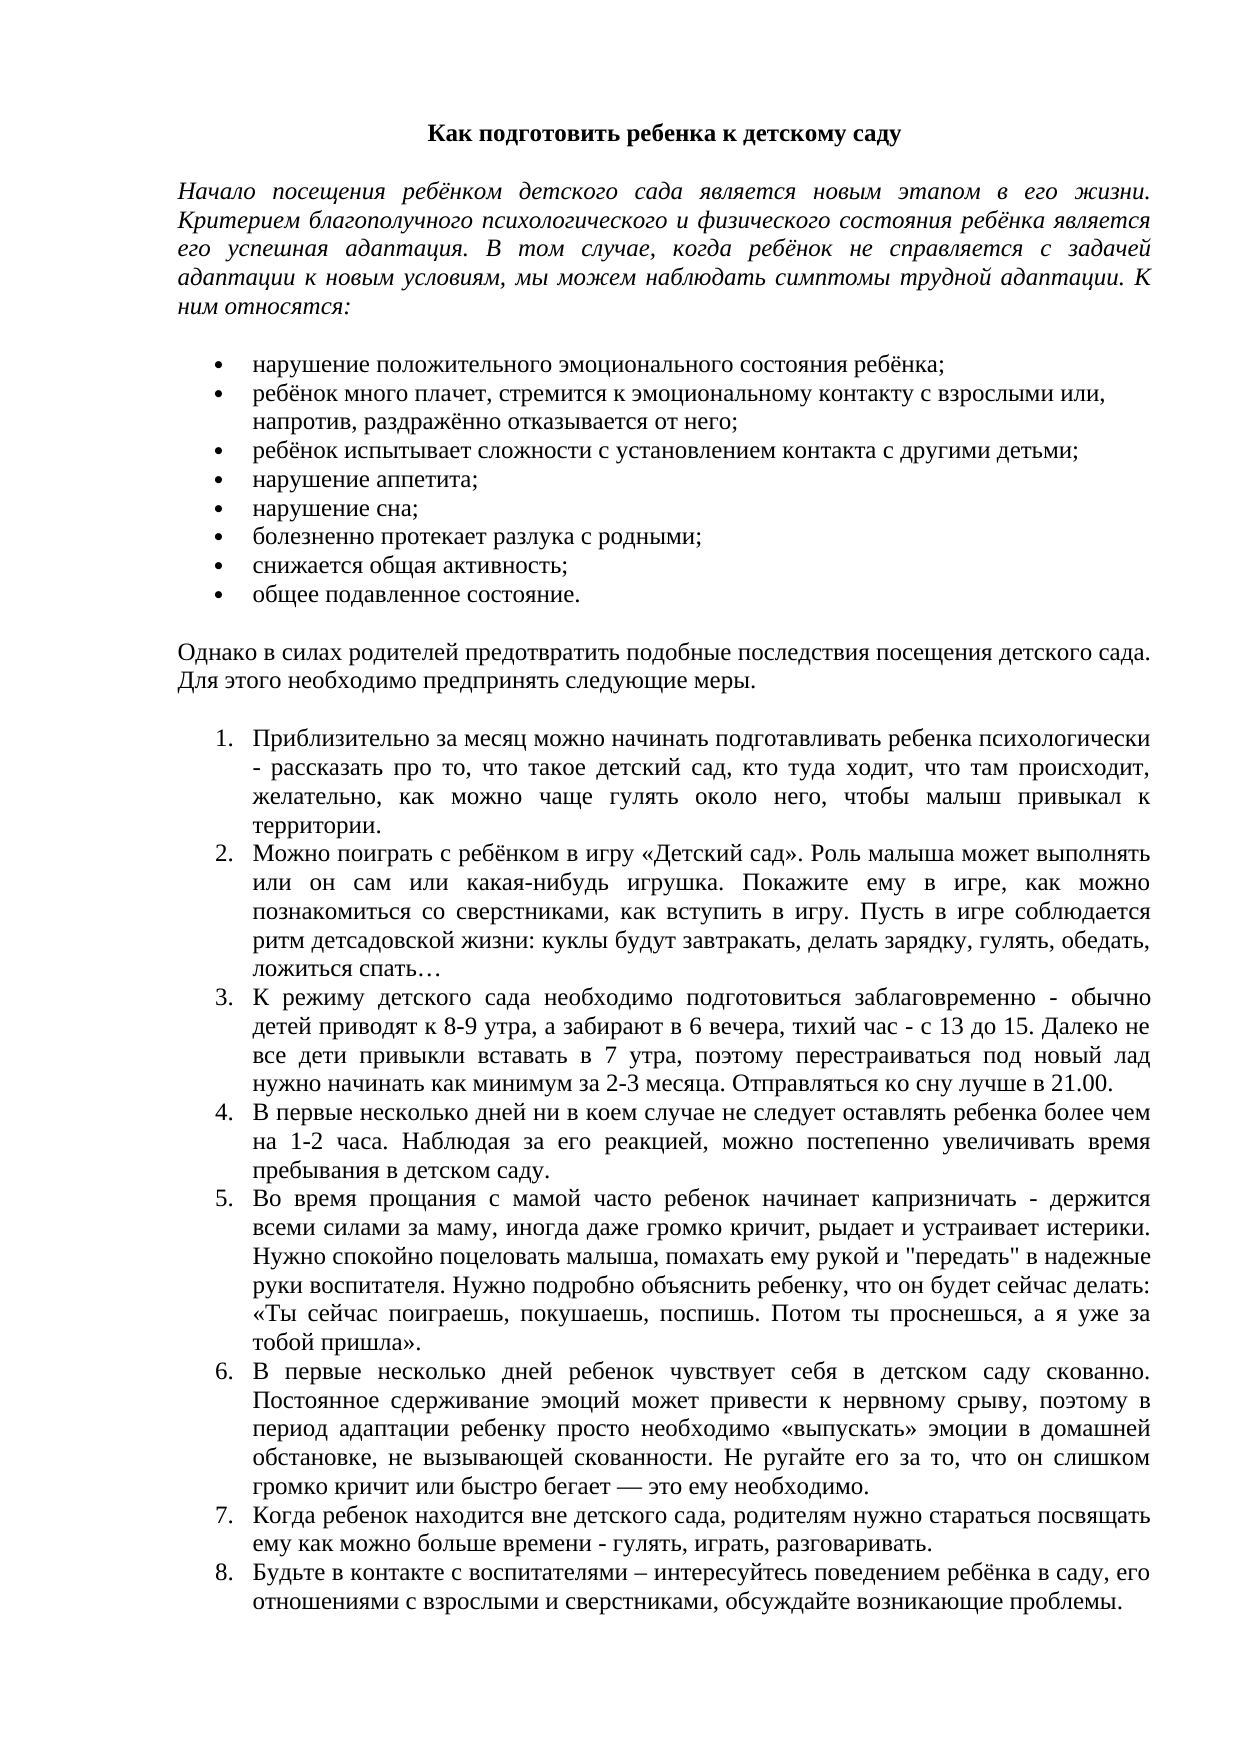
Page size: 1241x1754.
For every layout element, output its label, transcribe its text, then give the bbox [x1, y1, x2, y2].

list болезненно протекает разлука с родными; [215, 521, 1152, 550]
list Когда ребенок находится вне детского сада, родителям нужно стараться посвящать ему как можно больше времени - гулять, играть, разговаривать. [215, 1500, 1152, 1557]
list Во время прощания с мамой часто ребенок начинает капризничать - держится всеми силами за маму, иногда даже громко кричит, рыдает и устраивает истерики. Нужно спокойно поцеловать малыша, помахать ему рукой и "передать" в надежные руки воспитателя. Нужно подробно объяснить ребенку, что он будет сейчас делать: «Ты сейчас поиграешь, покушаешь, поспишь. Потом ты проснешься, а я уже за тобой пришла». [215, 1183, 1152, 1356]
list снижается общая активность; [215, 550, 1152, 579]
list ребёнок много плачет, стремится к эмоциональному контакту с взрослыми или, напротив, раздражённо отказывается от него; [215, 378, 1152, 435]
list нарушение аппетита; [215, 464, 1152, 493]
list В первые несколько дней ребенок чувствует себя в детском саду скованно. Постоянное сдерживание эмоций может привести к нервному срыву, поэтому в период адаптации ребенку просто необходимо «выпускать» эмоции в домашней обстановке, не вызывающей скованности. Не ругайте его за то, что он слишком громко кричит или быстро бегает — это ему необходимо. [215, 1356, 1152, 1500]
list общее подавленное состояние. [215, 579, 1152, 608]
list Будьте в контакте с воспитателями – интересуйтесь поведением ребёнка в саду, его отношениями с взрослыми и сверстниками, обсуждайте возникающие проблемы. [215, 1557, 1152, 1615]
list нарушение положительного эмоционального состояния ребёнка; [215, 349, 1152, 378]
text Однако в силах родителей предотвратить подобные последствия посещения детского сада. Для этого необходимо предпринять следующие меры. [177, 637, 1152, 694]
list Можно поиграть с ребёнком в игру «Детский сад». Роль малыша может выполнять или он сам или какая-нибудь игрушка. Покажите ему в игре, как можно познакомиться со сверстниками, как вступить в игру. Пусть в игре соблюдается ритм детсадовской жизни: куклы будут завтракать, делать зарядку, гулять, обедать, ложиться спать… [215, 838, 1152, 982]
text Как подготовить ребенка к детскому саду [177, 118, 1152, 147]
list В первые несколько дней ни в коем случае не следует оставлять ребенка более чем на 1-2 часа. Наблюдая за его реакцией, можно постепенно увеличивать время пребывания в детском саду. [215, 1097, 1152, 1183]
list нарушение сна; [215, 493, 1152, 521]
text Начало посещения ребёнком детского сада является новым этапом в его жизни. Критерием благополучного психологического и физического состояния ребёнка является его успешная адаптация. В том случае, когда ребёнок не справляется с задачей адаптации к новым условиям, мы можем наблюдать симптомы трудной адаптации. К ним относятся: [177, 176, 1152, 320]
list Приблизительно за месяц можно начинать подготавливать ребенка психологически - рассказать про то, что такое детский сад, кто туда ходит, что там происходит, желательно, как можно чаще гулять около него, чтобы малыш привыкал к территории. [215, 723, 1152, 838]
list ребёнок испытывает сложности с установлением контакта с другими детьми; [215, 435, 1152, 464]
list К режиму детского сада необходимо подготовиться заблаговременно - обычно детей приводят к 8-9 утра, а забирают в 6 вечера, тихий час - с 13 до 15. Далеко не все дети привыкли вставать в 7 утра, поэтому перестраиваться под новый лад нужно начинать как минимум за 2-3 месяца. Отправляться ко сну лучше в 21.00. [215, 982, 1152, 1097]
